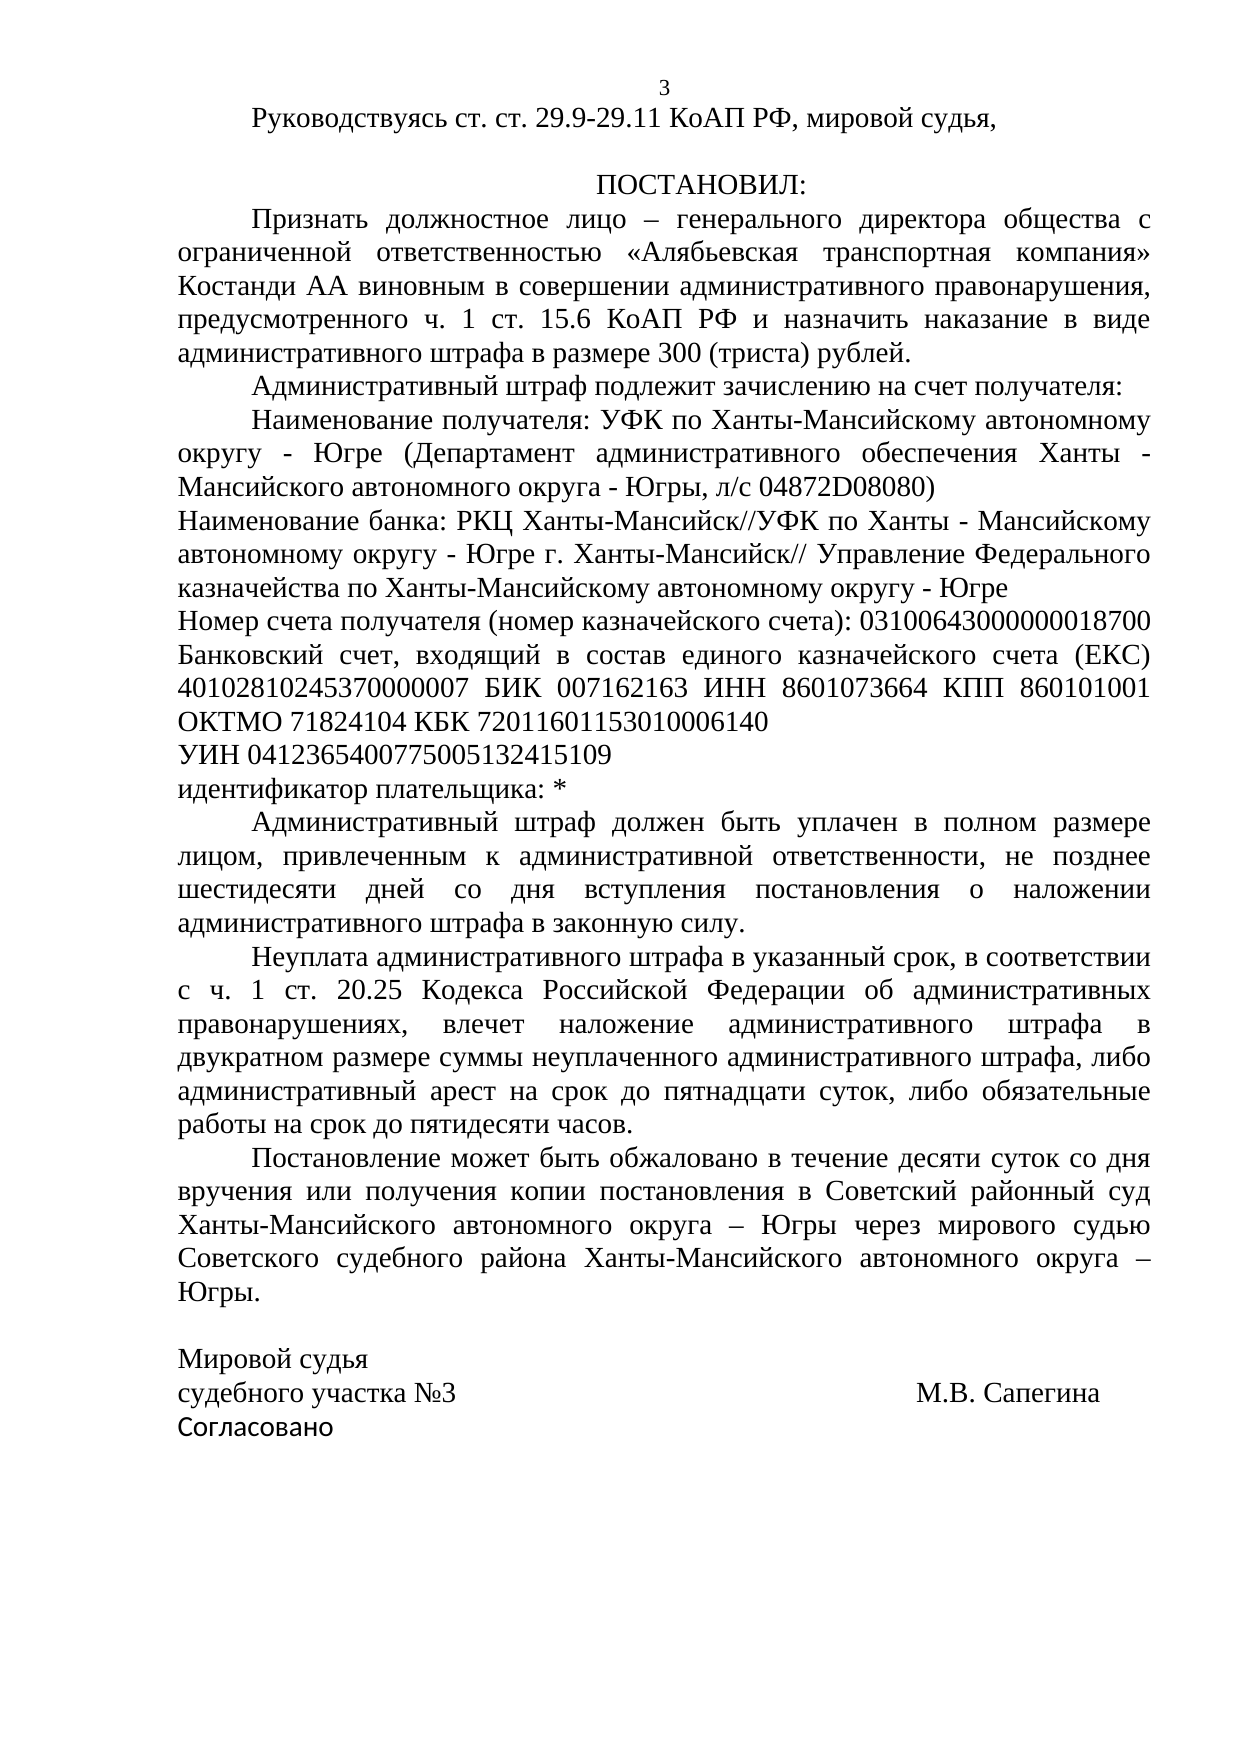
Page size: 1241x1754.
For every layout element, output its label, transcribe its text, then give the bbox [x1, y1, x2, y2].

text Признать должностное лицо – генерального директора общества с ограниченной ответственностью «Алябьевская транспортная компания» Костанди АА виновным в совершении административного правонарушения, предусмотренного ч. 1 ст. 15.6 КоАП РФ и назначить наказание в виде административного штрафа в размере 300 (триста) рублей. [177, 201, 1152, 368]
text Согласовано [177, 1408, 1152, 1444]
text Руководствуясь ст. ст. 29.9-29.11 КоАП РФ, мировой судья, [177, 100, 1152, 134]
text Административный штраф подлежит зачислению на счет получателя: [177, 368, 1152, 402]
text Номер счета получателя (номер казначейского счета): 03100643000000018700 Банковский счет, входящий в состав единого казначейского счета (ЕКС) 40102810245370000007 БИК 007162163 ИНН 8601073664 КПП 860101001 ОКТМО 71824104 КБК 72011601153010006140 [177, 603, 1152, 737]
text Административный штраф должен быть уплачен в полном размере лицом, привлеченным к административной ответственности, не позднее шестидесяти дней со дня вступления постановления о наложении административного штрафа в законную силу. [177, 804, 1152, 939]
text Мировой судья [177, 1341, 1152, 1375]
text УИН 0412365400775005132415109 [177, 737, 1152, 771]
text ПОСТАНОВИЛ: [177, 167, 1152, 201]
text Наименование получателя: УФК по Ханты-Мансийскому автономному округу - Югре (Департамент административного обеспечения Ханты - Мансийского автономного округа - Югры, л/с 04872D08080) [177, 402, 1152, 503]
text идентификатор плательщика: * [177, 771, 1152, 804]
text Наименование банка: РКЦ Ханты-Мансийск//УФК по Ханты - Мансийскому автономному округу - Югре г. Ханты-Мансийск// Управление Федерального казначейства по Ханты-Мансийскому автономному округу - Югре [177, 503, 1152, 603]
text Неуплата административного штрафа в указанный срок, в соответствии с ч. 1 ст. 20.25 Кодекса Российской Федерации об административных правонарушениях, влечет наложение административного штрафа в двукратном размере суммы неуплаченного административного штрафа, либо административный арест на срок до пятнадцати суток, либо обязательные работы на срок до пятидесяти часов. [177, 939, 1152, 1140]
text судебного участка №3 М.В. Сапегина [177, 1375, 1152, 1408]
text Постановление может быть обжаловано в течение десяти суток со дня вручения или получения копии постановления в Советский районный суд Ханты-Мансийского автономного округа – Югры через мирового судью Советского судебного района Ханты-Мансийского автономного округа – Югры. [177, 1140, 1152, 1308]
